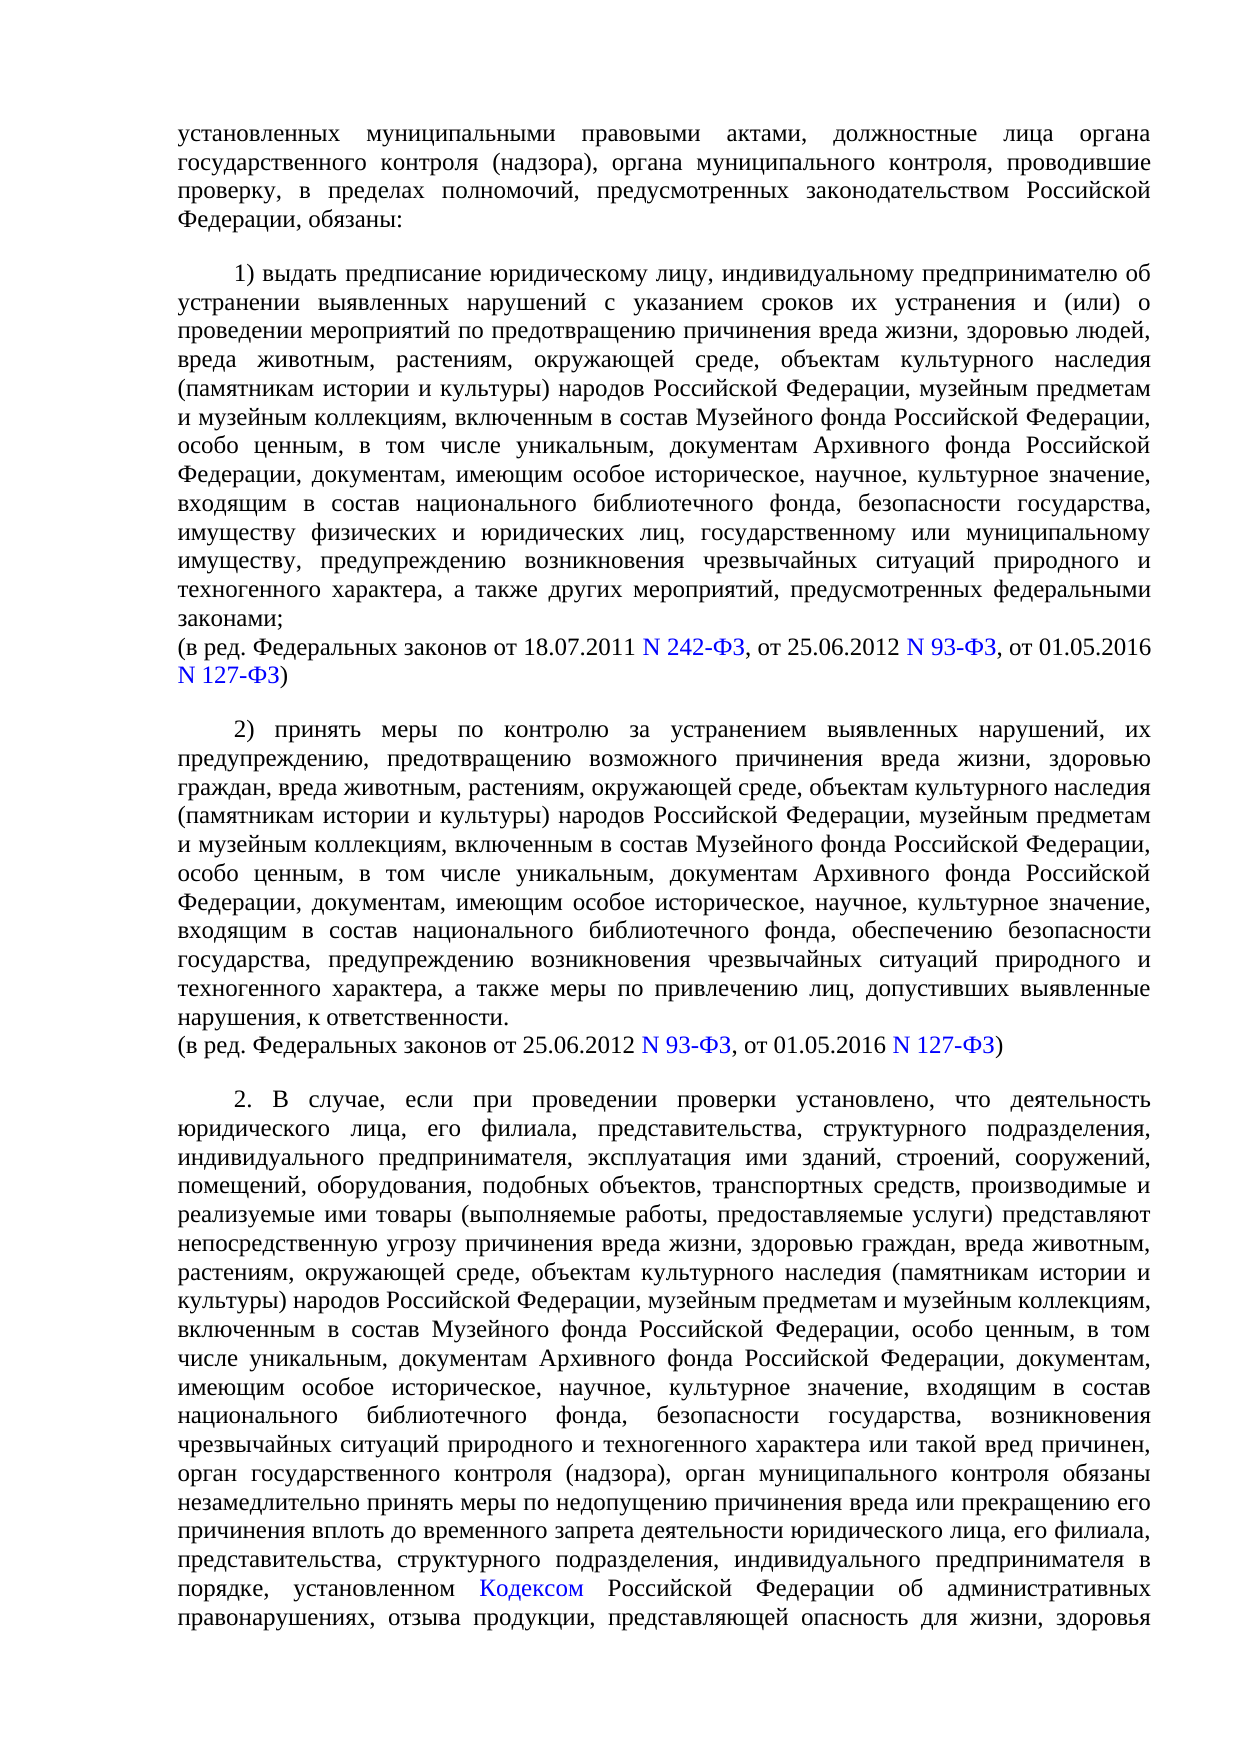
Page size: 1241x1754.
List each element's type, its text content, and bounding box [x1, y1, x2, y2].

text 2) принять меры по контролю за устранением выявленных нарушений, их предупреждению, предотвращению возможного причинения вреда жизни, здоровью граждан, вреда животным, растениям, окружающей среде, объектам культурного наследия (памятникам истории и культуры) народов Российской Федерации, музейным предметам и музейным коллекциям, включенным в состав Музейного фонда Российской Федерации, особо ценным, в том числе уникальным, документам Архивного фонда Российской Федерации, документам, имеющим особое историческое, научное, культурное значение, входящим в состав национального библиотечного фонда, обеспечению безопасности государства, предупреждению возникновения чрезвычайных ситуаций природного и техногенного характера, а также меры по привлечению лиц, допустивших выявленные нарушения, к ответственности. [177, 714, 1152, 1031]
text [177, 1084, 1152, 1631]
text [177, 118, 1152, 233]
text 1) выдать предписание юридическому лицу, индивидуальному предпринимателю об устранении выявленных нарушений с указанием сроков их устранения и (или) о проведении мероприятий по предотвращению причинения вреда жизни, здоровью людей, вреда животным, растениям, окружающей среде, объектам культурного наследия (памятникам истории и культуры) народов Российской Федерации, музейным предметам и музейным коллекциям, включенным в состав Музейного фонда Российской Федерации, особо ценным, в том числе уникальным, документам Архивного фонда Российской Федерации, документам, имеющим особое историческое, научное, культурное значение, входящим в состав национального библиотечного фонда, безопасности государства, имуществу физических и юридических лиц, государственному или муниципальному имуществу, предупреждению возникновения чрезвычайных ситуаций природного и техногенного характера, а также других мероприятий, предусмотренных федеральными законами; [177, 258, 1152, 632]
text (в ред. Федеральных законов от 25.06.2012 N 93-ФЗ, от 01.05.2016 N 127-ФЗ) [177, 1031, 1152, 1059]
text (в ред. Федеральных законов от 18.07.2011 N 242-ФЗ, от 25.06.2012 N 93-ФЗ, от 01.05.2016 N 127-ФЗ) [177, 632, 1152, 689]
